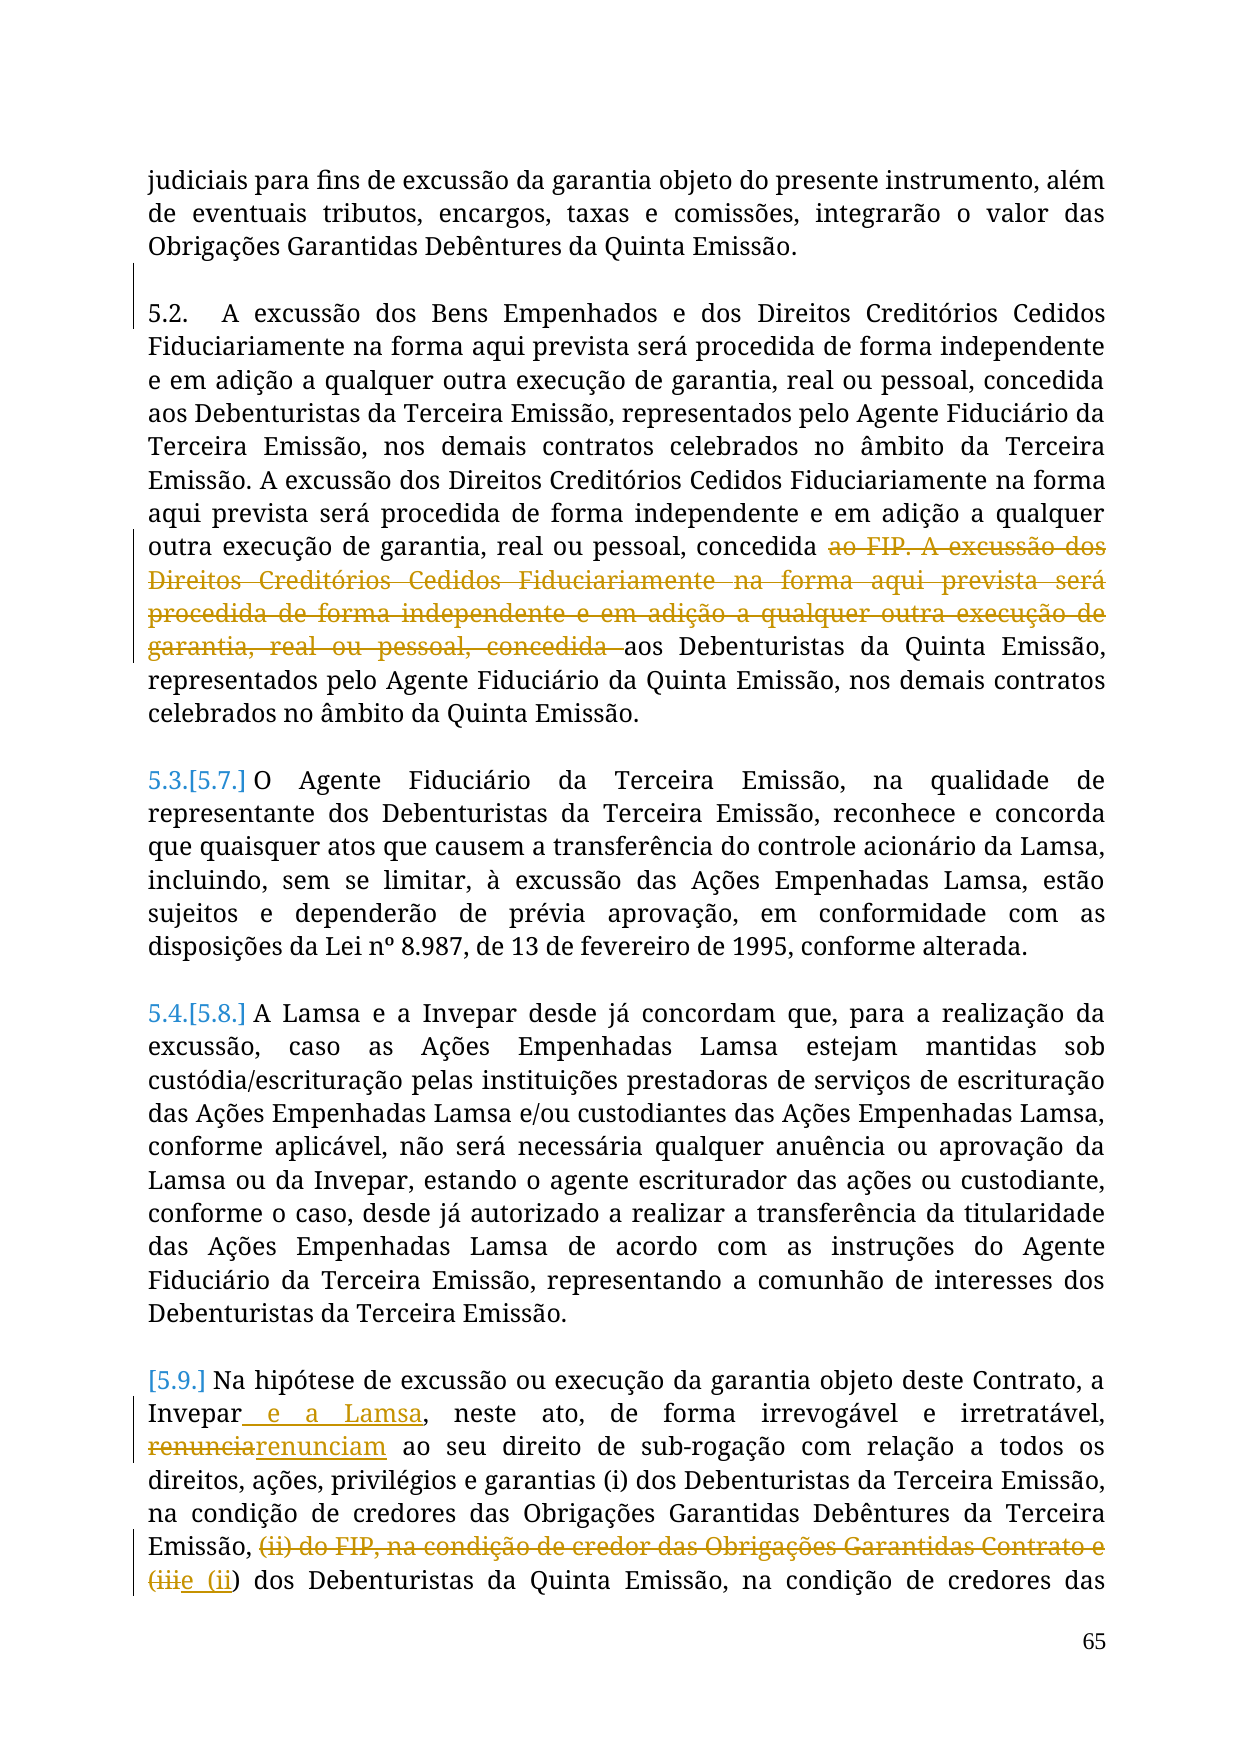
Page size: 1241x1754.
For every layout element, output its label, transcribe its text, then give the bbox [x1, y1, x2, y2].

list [148, 162, 1106, 262]
list A excussão dos Bens Empenhados e dos Direitos Creditórios Cedidos Fiduciariamente na forma aqui prevista será procedida de forma independente e em adição a qualquer outra execução de garantia, real ou pessoal, concedida aos Debenturistas da Terceira Emissão, representados pelo Agente Fiduciário da Terceira Emissão, nos demais contratos celebrados no âmbito da Terceira Emissão. A excussão dos Direitos Creditórios Cedidos Fiduciariamente na forma aqui prevista será procedida de forma independente e em adição a qualquer outra execução de garantia, real ou pessoal, concedida aos Debenturistas da Quinta Emissão, representados pelo Agente Fiduciário da Quinta Emissão, nos demais contratos celebrados no âmbito da Quinta Emissão. [148, 296, 1106, 582]
list A excussão dos Bens Empenhados e dos Direitos Creditórios Cedidos Fiduciariamente na forma aqui prevista será procedida de forma independente e em adição a qualquer outra execução de garantia, real ou pessoal, concedida aos Debenturistas da Terceira Emissão, representados pelo Agente Fiduciário da Terceira Emissão, nos demais contratos celebrados no âmbito da Terceira Emissão. A excussão dos Direitos Creditórios Cedidos Fiduciariamente na forma aqui prevista será procedida de forma independente e em adição a qualquer outra execução de garantia, real ou pessoal, concedida aos Debenturistas da Quinta Emissão, representados pelo Agente Fiduciário da Quinta Emissão, nos demais contratos celebrados no âmbito da Quinta Emissão. [148, 617, 1106, 729]
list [148, 1362, 1106, 1596]
list O Agente Fiduciário da Terceira Emissão, na qualidade de representante dos Debenturistas da Terceira Emissão, reconhece e concorda que quaisquer atos que causem a transferência do controle acionário da Lamsa, incluindo, sem se limitar, à excussão das Ações Empenhadas Lamsa, estão sujeitos e dependerão de prévia aprovação, em conformidade com as disposições da Lei nº 8.987, de 13 de fevereiro de 1995, conforme alterada. [148, 762, 1106, 962]
list A Lamsa e a Invepar desde já concordam que, para a realização da excussão, caso as Ações Empenhadas Lamsa estejam mantidas sob custódia/escrituração pelas instituições prestadoras de serviços de escrituração das Ações Empenhadas Lamsa e/ou custodiantes das Ações Empenhadas Lamsa, conforme aplicável, não será necessária qualquer anuência ou aprovação da Lamsa ou da Invepar, estando o agente escriturador das ações ou custodiante, conforme o caso, desde já autorizado a realizar a transferência da titularidade das Ações Empenhadas Lamsa de acordo com as instruções do Agente Fiduciário da Terceira Emissão, representando a comunhão de interesses dos Debenturistas da Terceira Emissão. [148, 996, 1106, 1329]
